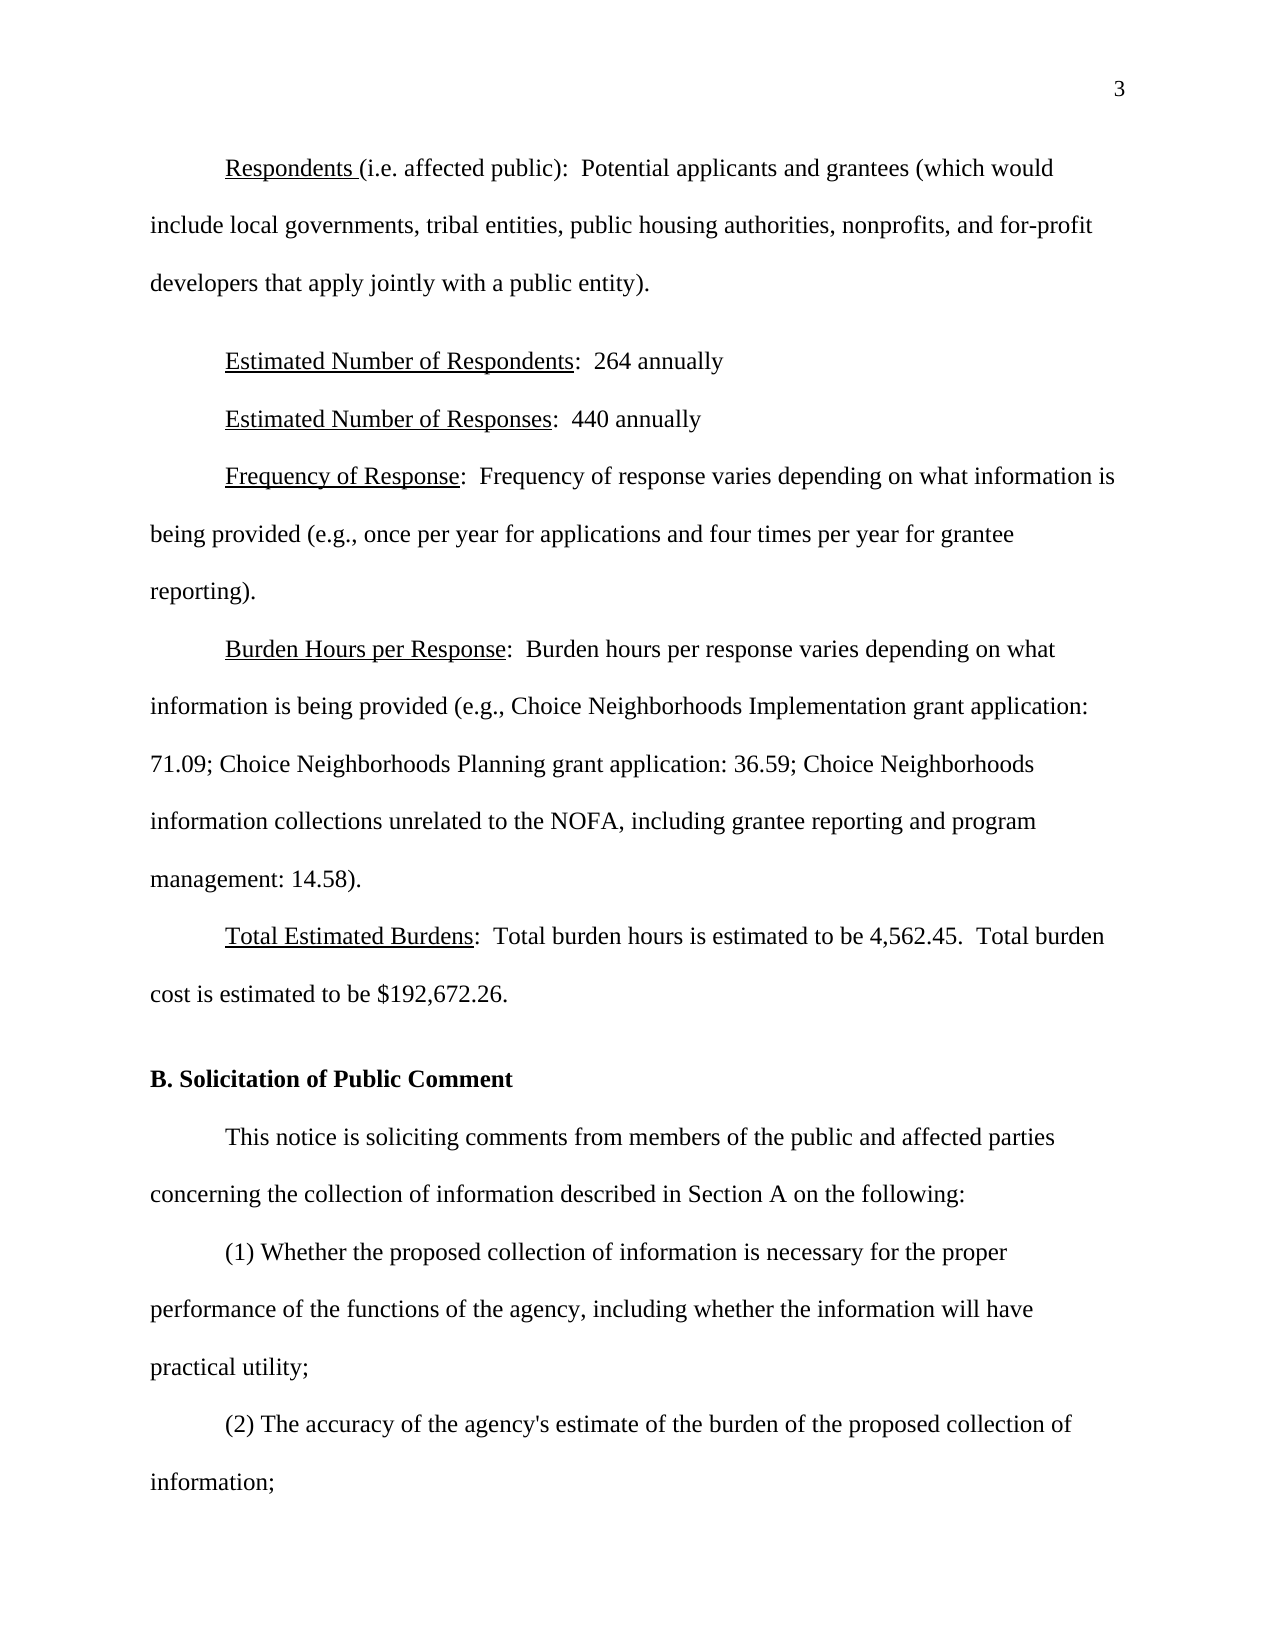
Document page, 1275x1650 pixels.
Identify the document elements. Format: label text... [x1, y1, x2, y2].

text This notice is soliciting comments from members of the public and affected parties concerning the collection of information described in Section A on the following: [150, 1122, 1125, 1208]
text B. Solicitation of Public Comment [150, 1064, 1125, 1093]
text Estimated Number of Respondents: 264 annually [150, 346, 1125, 375]
text Total Estimated Burdens: Total burden hours is estimated to be 4,562.45. Total burden cost is estimated to be $192,672.26. [150, 921, 1125, 1008]
text Respondents (i.e. affected public): Potential applicants and grantees (which would include local governments, tribal entities, public housing authorities, nonprofits, and for-profit developers that apply jointly with a public entity). [150, 153, 1125, 297]
text Burden Hours per Response: Burden hours per response varies depending on what information is being provided (e.g., Choice Neighborhoods Implementation grant application: 71.09; Choice Neighborhoods Planning grant application: 36.59; Choice Neighborhoods information collections unrelated to the NOFA, including grantee reporting and program management: 14.58). [150, 634, 1125, 893]
text Frequency of Response: Frequency of response varies depending on what information is being provided (e.g., once per year for applications and four times per year for grantee reporting). [150, 461, 1125, 605]
text (1) Whether the proposed collection of information is necessary for the proper performance of the functions of the agency, including whether the information will have practical utility; [150, 1237, 1125, 1381]
text Estimated Number of Responses: 440 annually [150, 404, 1125, 433]
text (2) The accuracy of the agency's estimate of the burden of the proposed collection of information; [150, 1409, 1125, 1496]
